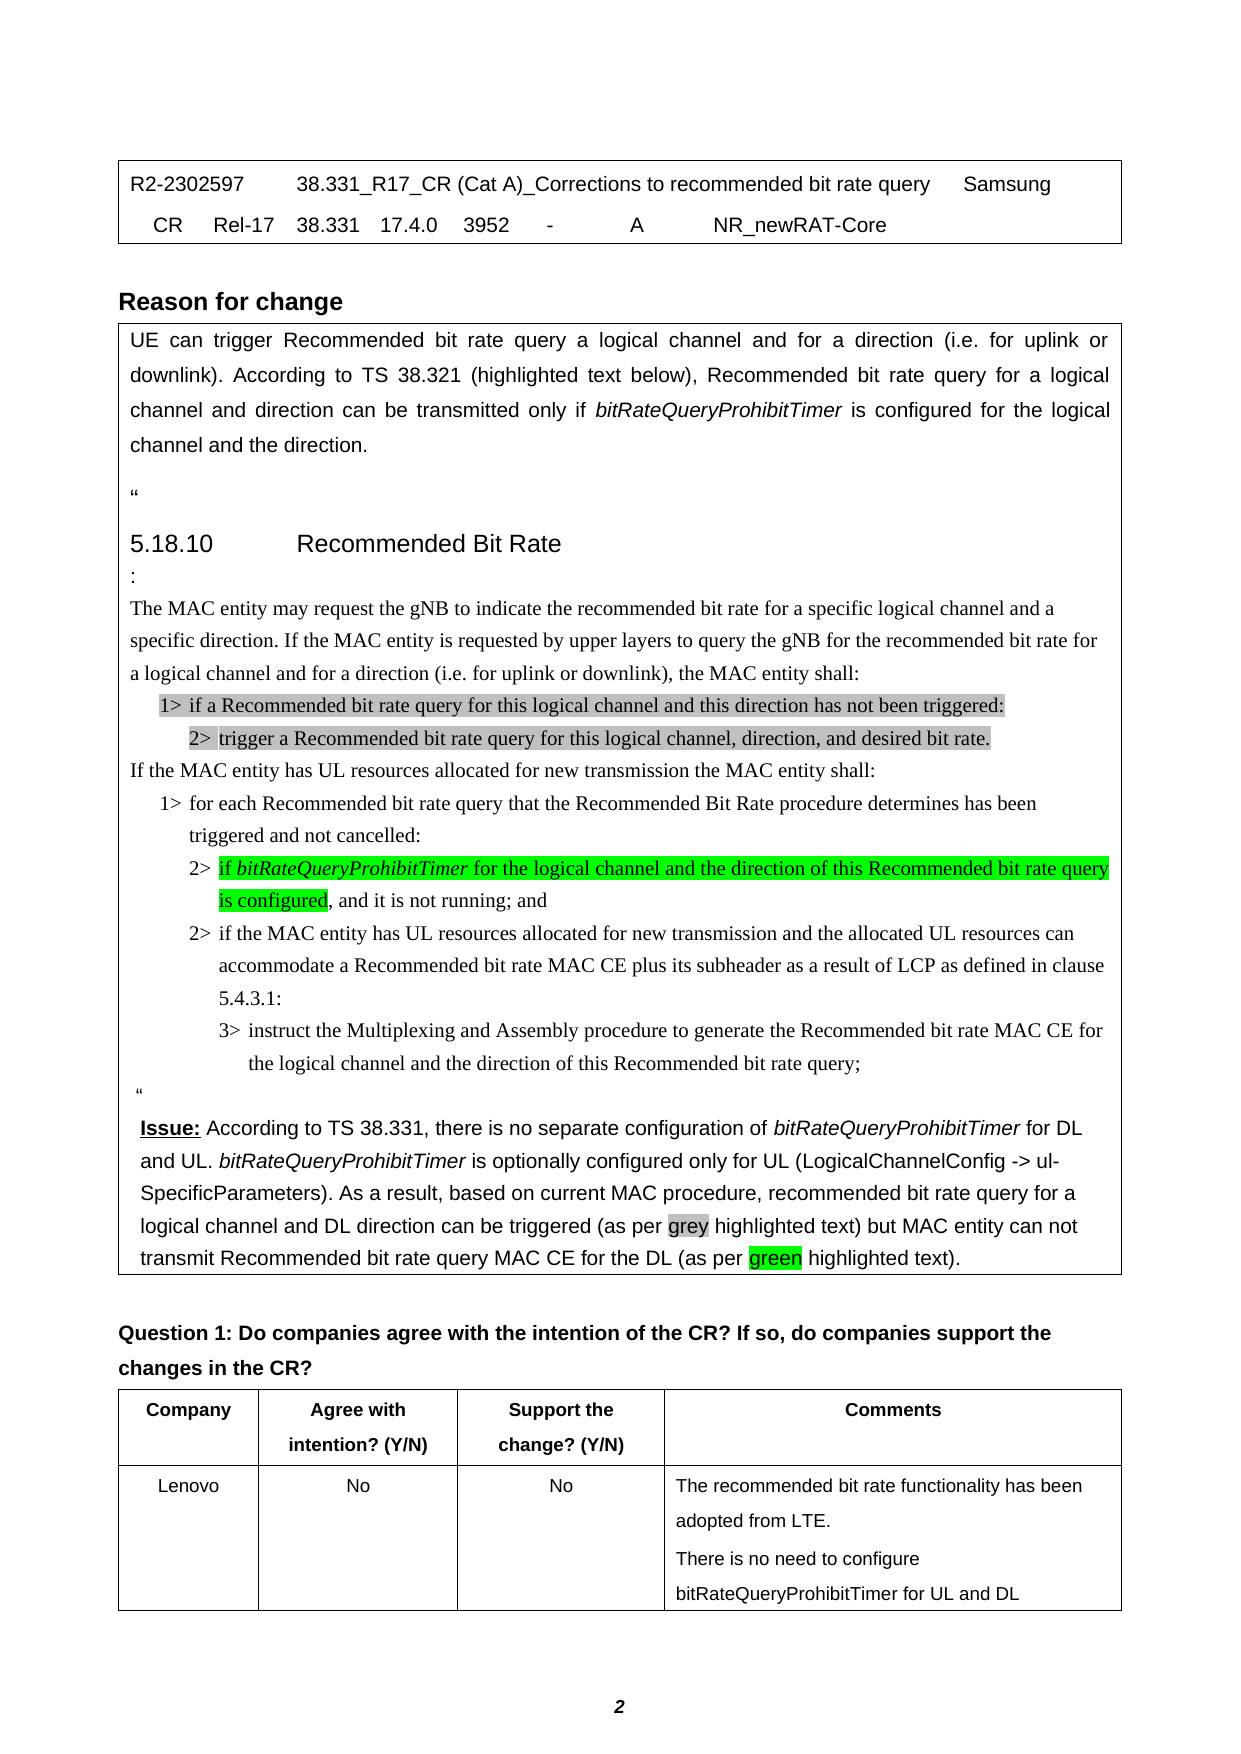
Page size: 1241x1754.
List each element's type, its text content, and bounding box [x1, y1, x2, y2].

text Question 1: Do companies agree with the intention of the CR? If so, do companies support the changes in the CR? [118, 1316, 1122, 1384]
table_header Support the change? (Y/N) [458, 1390, 664, 1465]
table_cell No [458, 1466, 664, 1609]
table_header Agree with intention? (Y/N) [259, 1390, 457, 1465]
table_header UE can trigger Recommended bit rate query a logical channel and for a direction (i.e. for uplink or downlink). According to TS 38.321 (highlighted text below), Recommended bit rate query for a logical channel and direction can be transmitted only if bitRateQueryProhibitTimer is configured for the logical channel and the direction. “ 5.18.10 Recommended Bit Rate : The MAC entity may request the gNB to indicate the recommended bit rate for a specific logical channel and a specific direction. If the MAC entity is requested by upper layers to query the gNB for the recommended bit rate for a logical channel and for a direction (i.e. for uplink or downlink), the MAC entity shall: 1> if a Recommended bit rate query for this logical channel and this direction has not been triggered: 2> trigger a Recommended bit rate query for this logical channel, direction, and desired bit rate. If the MAC entity has UL resources allocated for new transmission the MAC entity shall: 1> for each Recommended bit rate query that the Recommended Bit Rate procedure determines has been triggered and not cancelled: 2> if bitRateQueryProhibitTimer for the logical channel and the direction of this Recommended bit rate query is configured, and it is not running; and 2> if the MAC entity has UL resources allocated for new transmission and the allocated UL resources can accommodate a Recommended bit rate MAC CE plus its subheader as a result of LCP as defined in clause 5.4.3.1: 3> instruct the Multiplexing and Assembly procedure to generate the Recommended bit rate MAC CE for the logical channel and the direction of this Recommended bit rate query; “ Issue: According to TS 38.331, there is no separate configuration of bitRateQueryProhibitTimer for DL and UL. bitRateQueryProhibitTimer is optionally configured only for UL (LogicalChannelConfig -> ul-SpecificParameters). As a result, based on current MAC procedure, recommended bit rate query for a logical channel and DL direction can be triggered (as per grey highlighted text) but MAC entity can not transmit Recommended bit rate query MAC CE for the DL (as per green highlighted text). [119, 324, 1121, 1274]
table_cell Lenovo [119, 1466, 258, 1609]
text Reason for change [118, 284, 1122, 317]
table_header Comments [665, 1390, 1121, 1465]
table_cell No [259, 1466, 457, 1609]
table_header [119, 161, 1121, 243]
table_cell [665, 1466, 1121, 1609]
table_header Company [119, 1390, 258, 1465]
